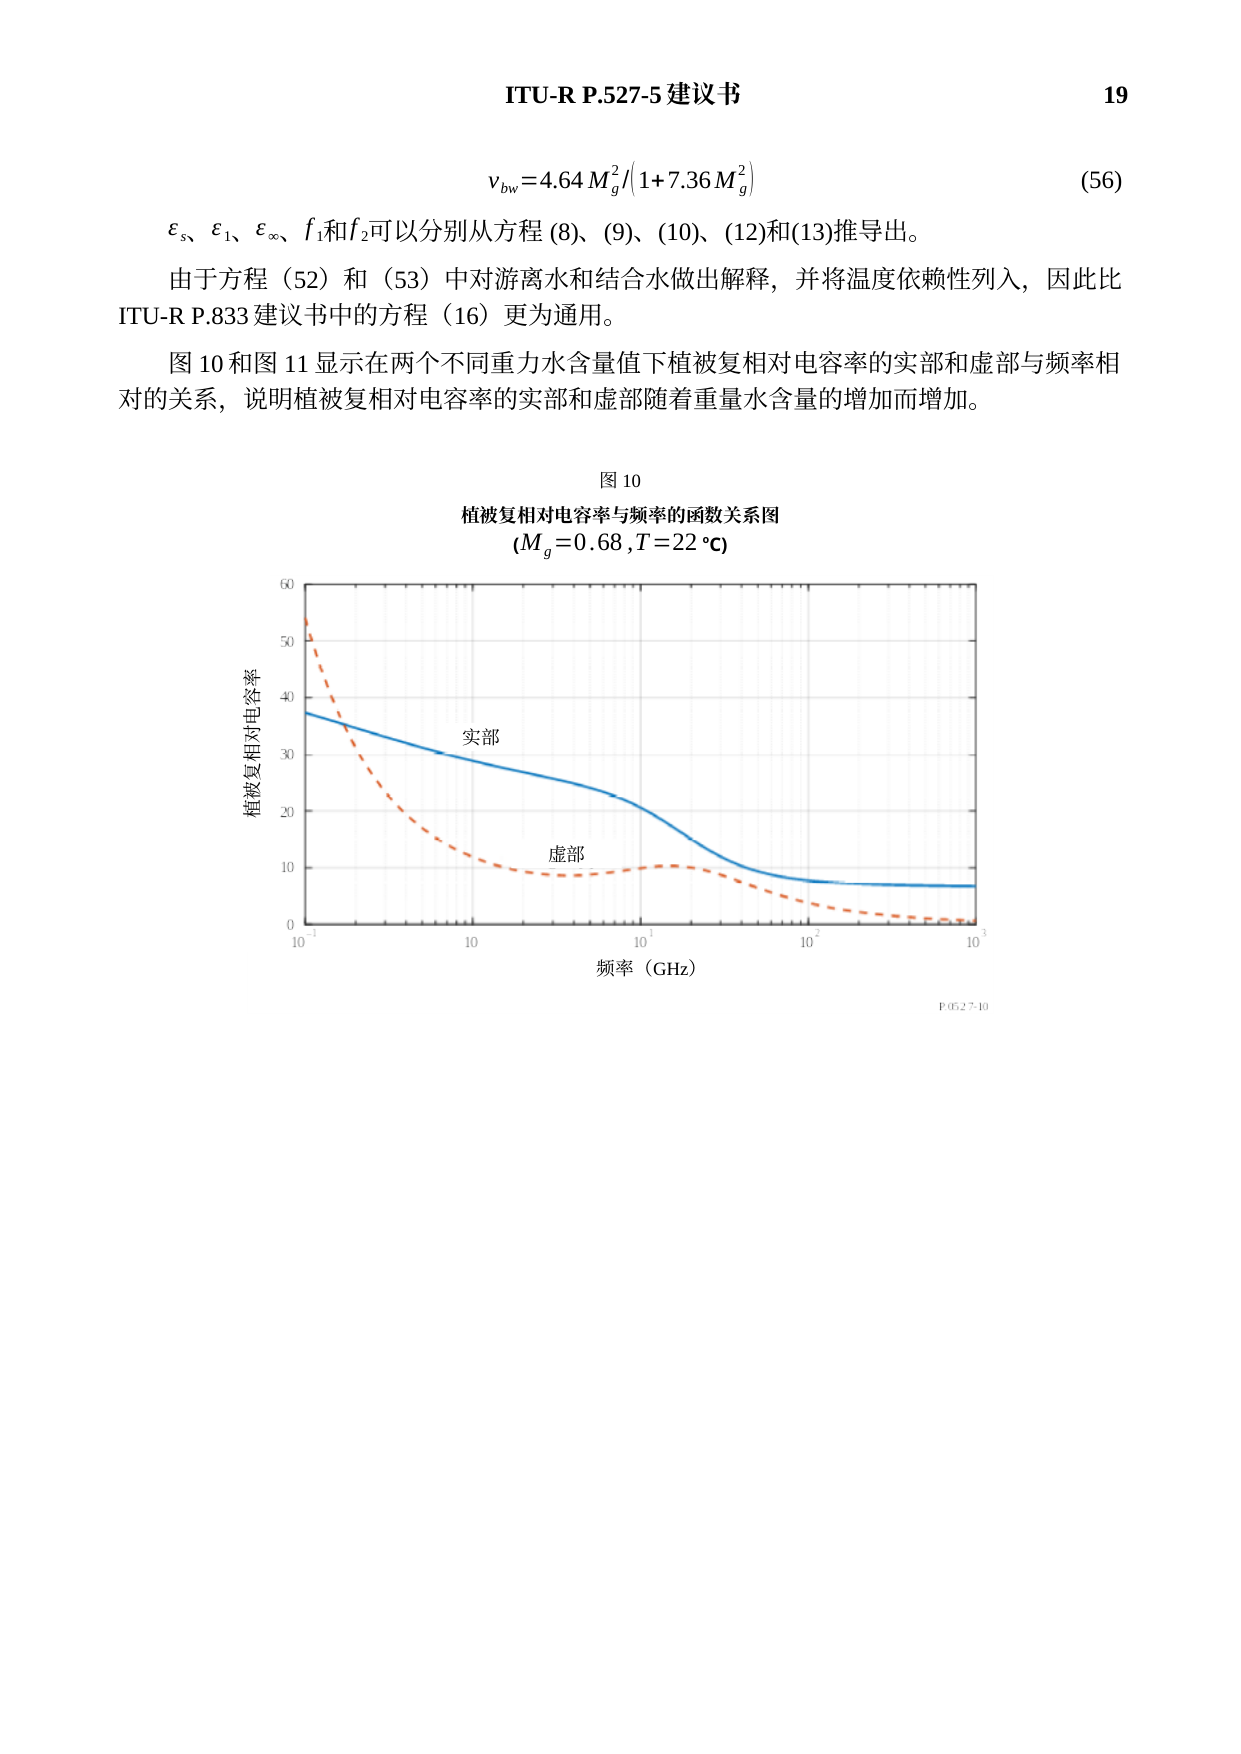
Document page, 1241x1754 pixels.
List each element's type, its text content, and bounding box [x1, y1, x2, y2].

title 植被复相对电容率与频率的函数关系图 ( oC) [118, 501, 1122, 560]
text (56) [118, 160, 1122, 199]
text 图10和图11显示在两个不同重力水含量值下植被复相对电容率的实部和虚部与频率相对的关系，说明植被复相对电容率的实部和虚部随着重量水含量的增加而增加。 [118, 344, 1122, 416]
text 图10 [118, 466, 1122, 493]
text 由于方程（52）和（53）中对游离水和结合水做出解释，并将温度依赖性列入，因此比ITU-R P.833建议书中的方程（16）更为通用。 [118, 260, 1122, 332]
text 、、、和可以分别从方程 (8)、(9)、(10)、(12)和(13)推导出。 [118, 211, 1122, 247]
